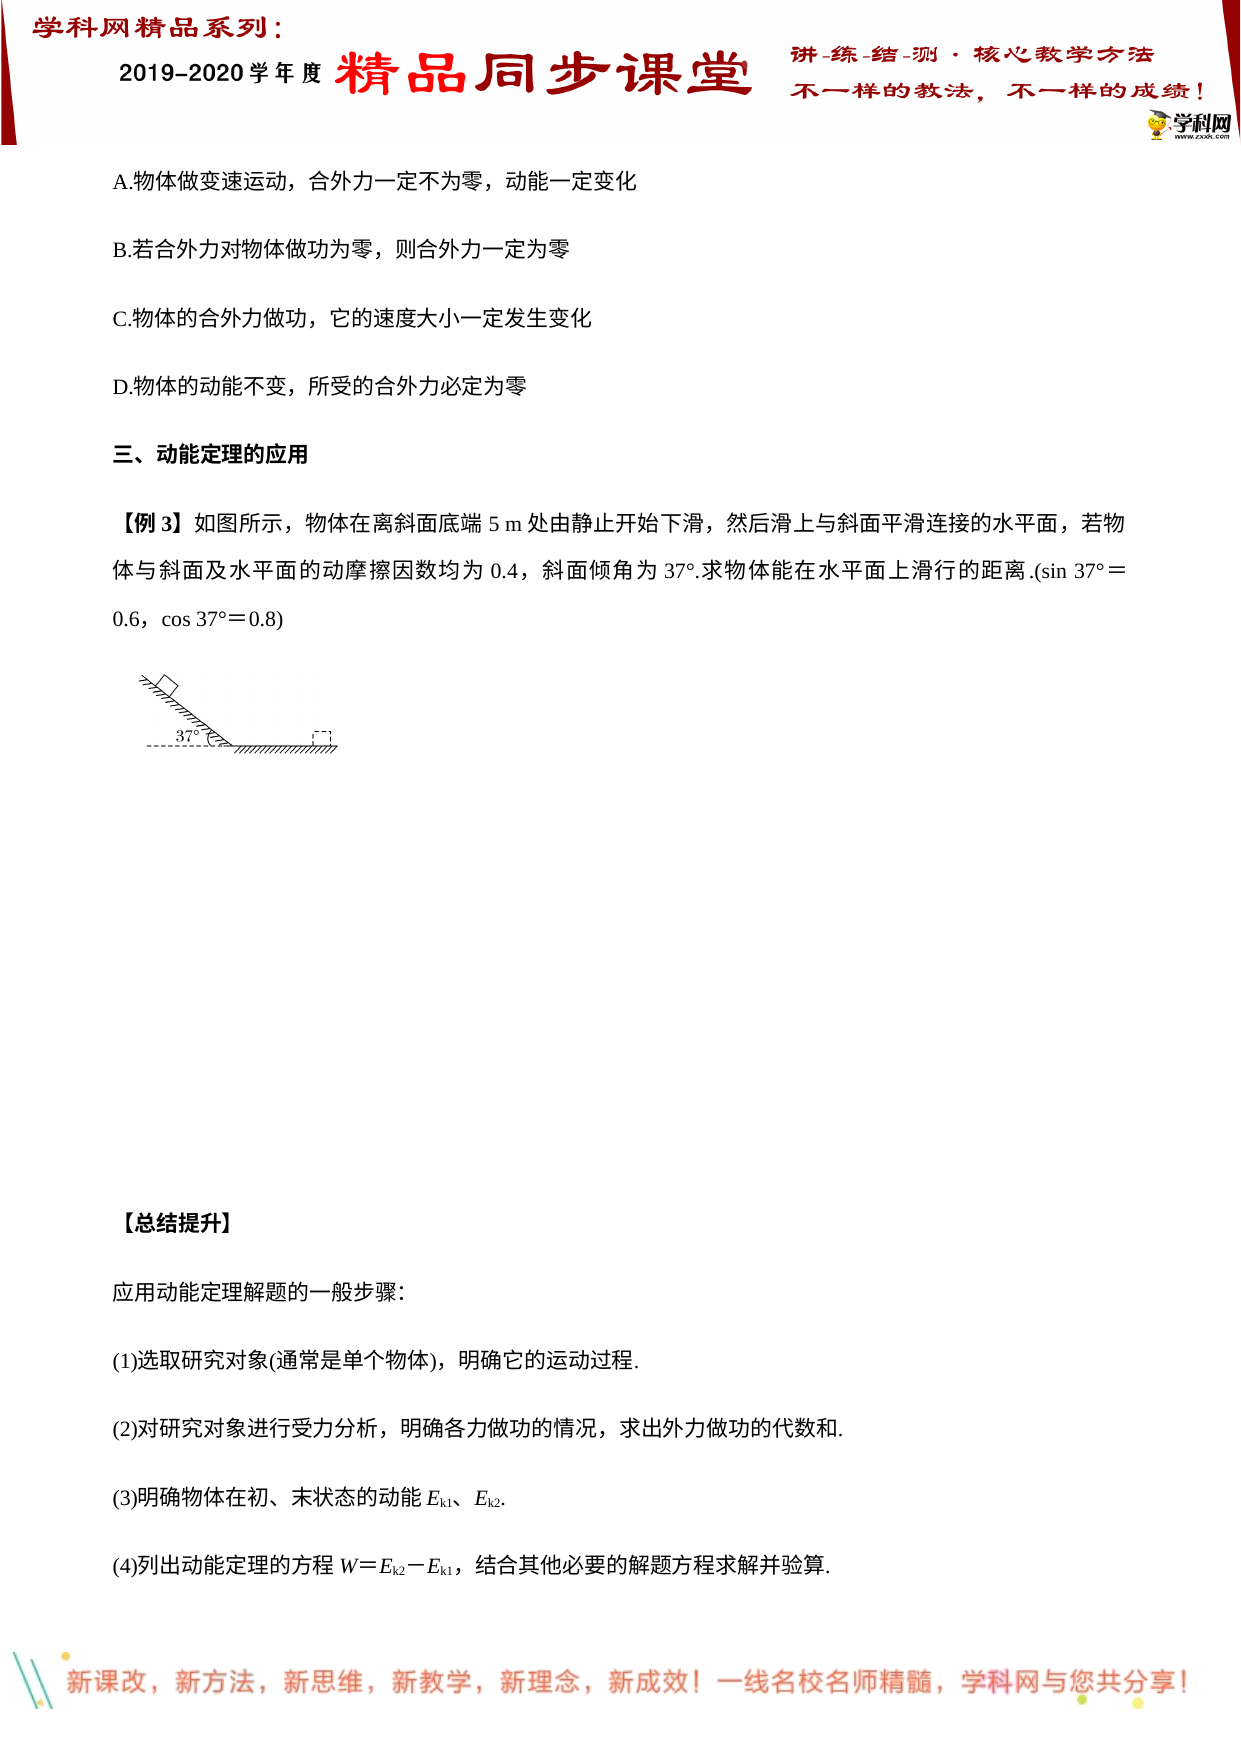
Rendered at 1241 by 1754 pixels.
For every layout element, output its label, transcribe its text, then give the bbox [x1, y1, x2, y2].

picture [134, 669, 343, 760]
text 三、动能定理的应用 [112, 437, 1128, 469]
text (2)对研究对象进行受力分析，明确各力做功的情况，求出外力做功的代数和. [112, 1411, 1128, 1443]
text C.物体的合外力做功，它的速度大小一定发生变化 [112, 301, 1128, 332]
text A.物体做变速运动，合外力一定不为零，动能一定变化 [112, 164, 1128, 196]
text D.物体的动能不变，所受的合外力必定为零 [112, 369, 1128, 401]
text 应用动能定理解题的一般步骤： [112, 1275, 1128, 1306]
picture [1, 0, 1241, 145]
text 【例3】如图所示，物体在离斜面底端5 m处由静止开始下滑，然后滑上与斜面平滑连接的水平面，若物体与斜面及水平面的动摩擦因数均为0.4，斜面倾角为37°.求物体能在水平面上滑行的距离.(sin 37°＝0.6，cos 37°＝0.8) [112, 506, 1128, 632]
text 【总结提升】 [112, 1206, 1128, 1238]
picture [1, 1652, 1241, 1709]
text B.若合外力对物体做功为零，则合外力一定为零 [112, 232, 1128, 264]
text (3)明确物体在初、末状态的动能Ek1、Ek2. [112, 1480, 1128, 1511]
text (4)列出动能定理的方程W＝Ek2－Ek1，结合其他必要的解题方程求解并验算. [112, 1548, 1128, 1580]
text (1)选取研究对象(通常是单个物体)，明确它的运动过程. [112, 1343, 1128, 1375]
